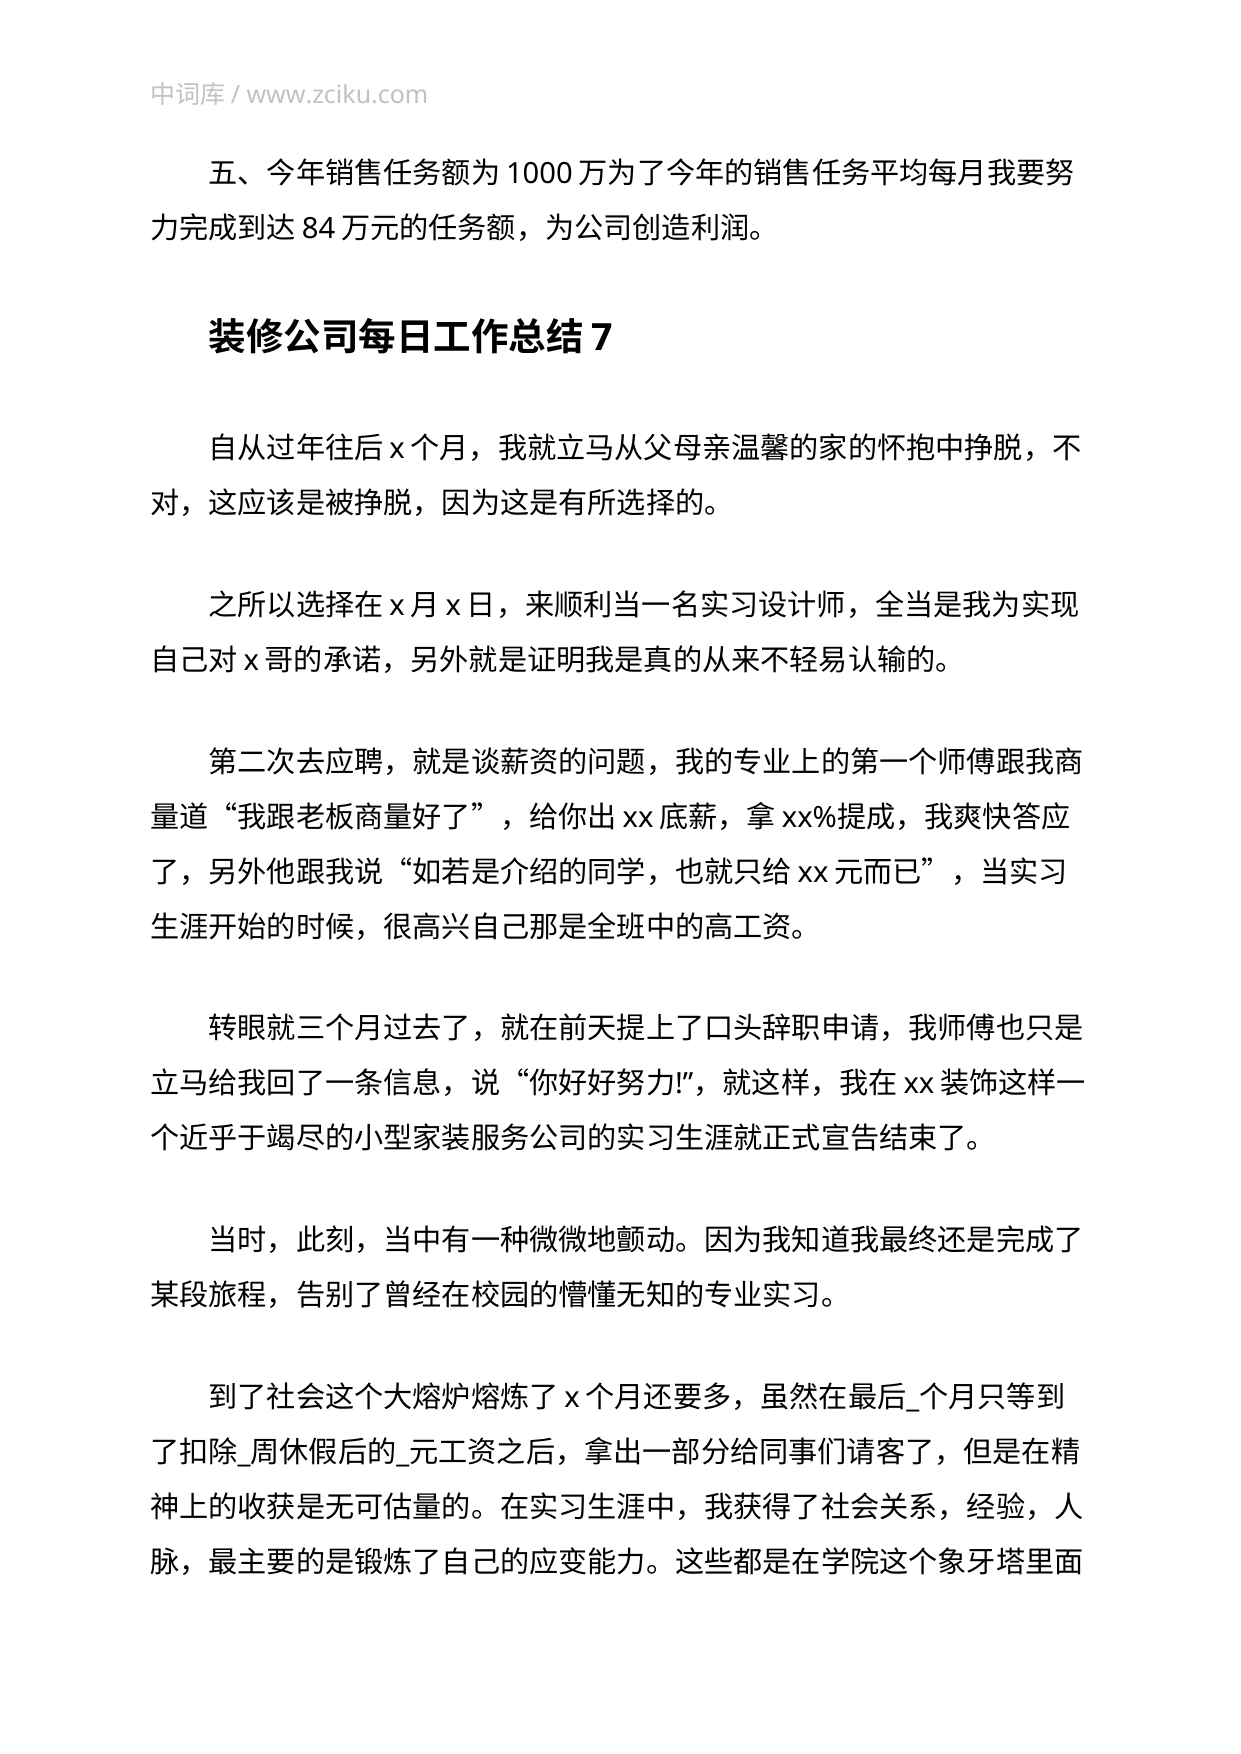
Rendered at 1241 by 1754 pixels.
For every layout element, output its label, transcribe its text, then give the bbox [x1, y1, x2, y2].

text 自从过年往后x个月，我就立马从父母亲温馨的家的怀抱中挣脱，不对，这应该是被挣脱，因为这是有所选择的。 [150, 424, 1090, 522]
text 当时，此刻，当中有一种微微地颤动。因为我知道我最终还是完成了某段旅程，告别了曾经在校园的懵懂无知的专业实习。 [150, 1217, 1090, 1314]
text 转眼就三个月过去了，就在前天提上了口头辞职申请，我师傅也只是立马给我回了一条信息，说“你好好努力!”，就这样，我在xx装饰这样一个近乎于竭尽的小型家装服务公司的实习生涯就正式宣告结束了。 [150, 1005, 1090, 1157]
text 第二次去应聘，就是谈薪资的问题，我的专业上的第一个师傅跟我商量道“我跟老板商量好了”，给你出xx底薪，拿xx%提成，我爽快答应了，另外他跟我说“如若是介绍的同学，也就只给xx元而已”，当实习生涯开始的时候，很高兴自己那是全班中的高工资。 [150, 738, 1090, 946]
text 五、今年销售任务额为1000万为了今年的销售任务平均每月我要努力完成到达84万元的任务额，为公司创造利润。 [150, 150, 1090, 247]
text 装修公司每日工作总结7 [150, 307, 1090, 361]
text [150, 1373, 1090, 1581]
text 之所以选择在x月x日，来顺利当一名实习设计师，全当是我为实现自己对x哥的承诺，另外就是证明我是真的从来不轻易认输的。 [150, 581, 1090, 679]
